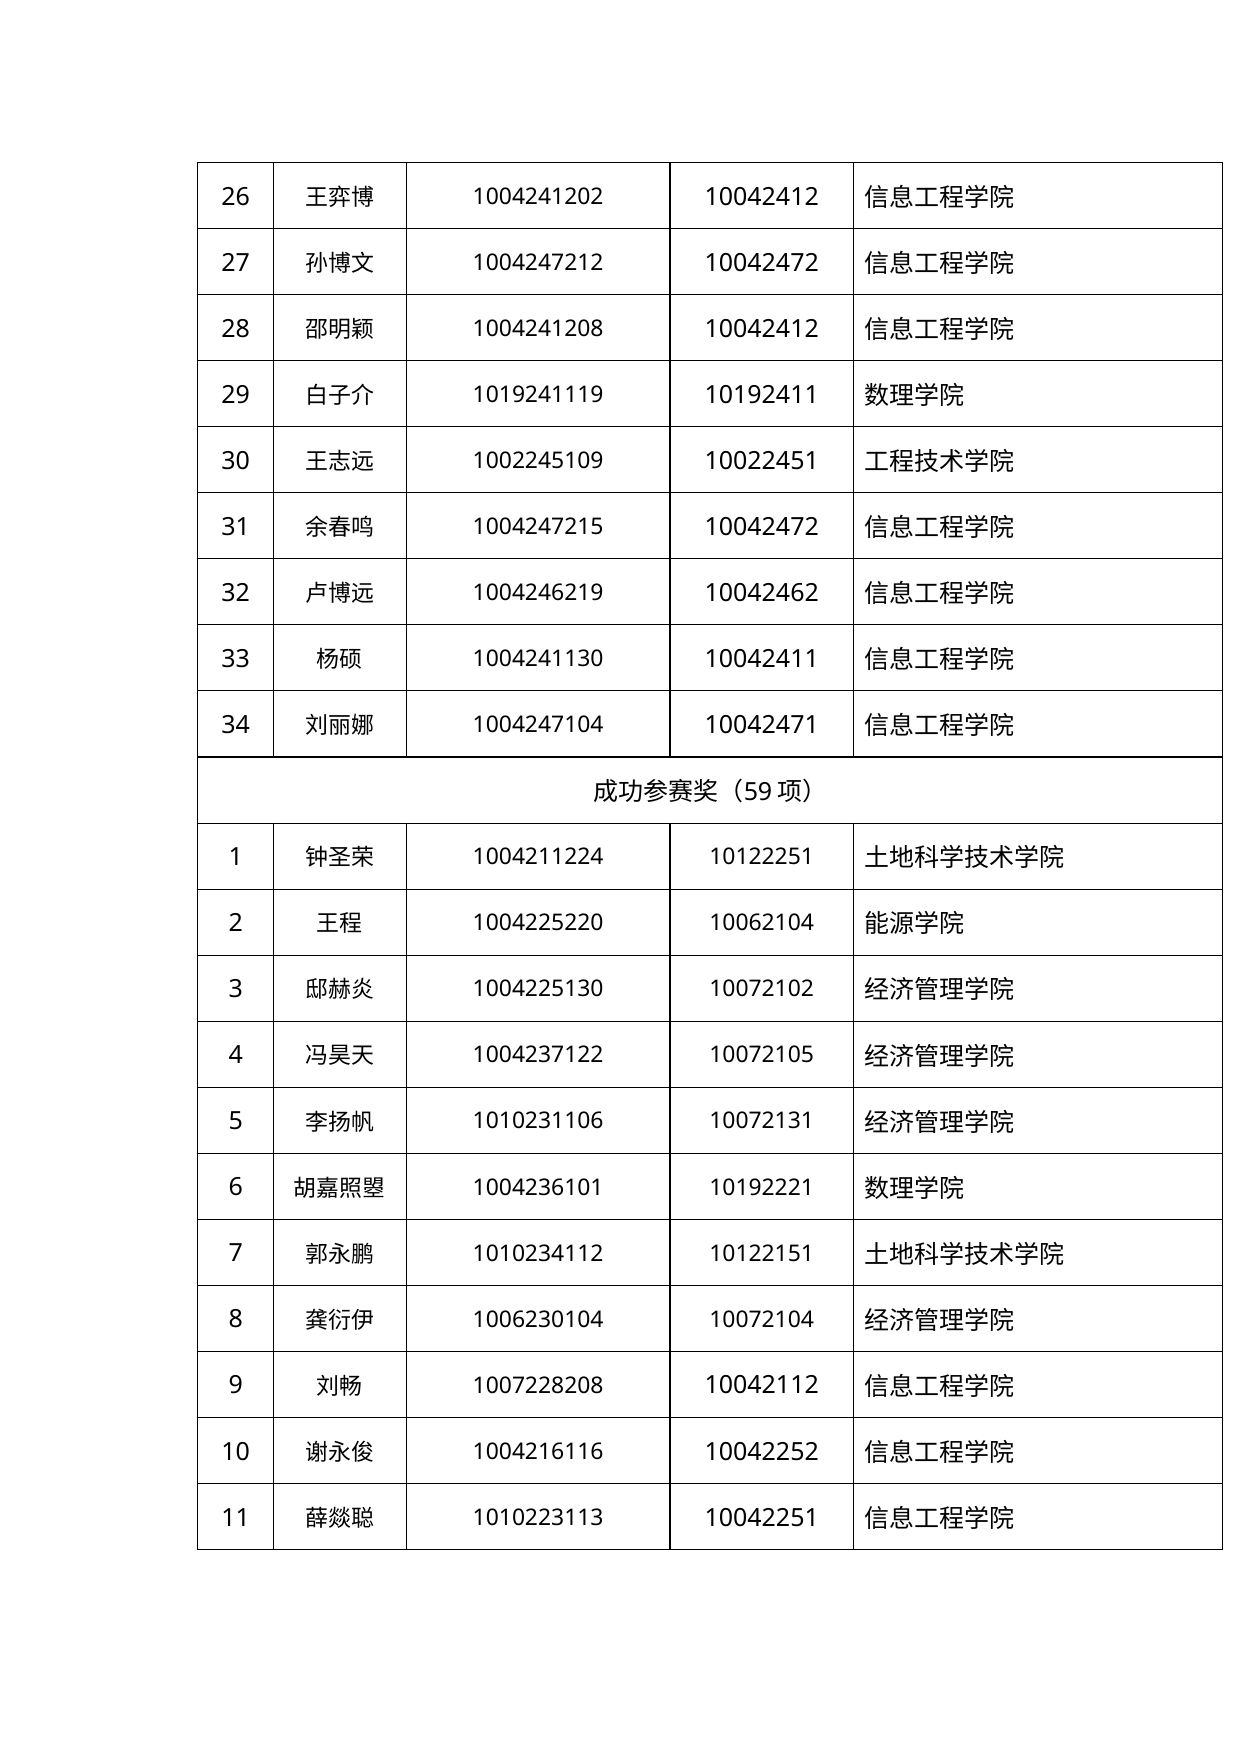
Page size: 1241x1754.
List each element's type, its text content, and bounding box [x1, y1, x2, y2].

table_cell 胡嘉照曌 [274, 1154, 406, 1219]
table_cell 10042112 [671, 1352, 853, 1417]
table_cell 经济管理学院 [854, 956, 1222, 1021]
table_cell 1004225220 [407, 890, 669, 954]
table_cell 信息工程学院 [854, 625, 1222, 690]
table_cell 9 [198, 1352, 273, 1417]
table_cell 2 [198, 890, 273, 954]
table_cell 32 [198, 559, 273, 624]
table_cell 邵明颖 [274, 295, 406, 360]
table_cell 10122251 [671, 824, 853, 888]
table_cell 信息工程学院 [854, 1418, 1222, 1483]
table_cell 刘丽娜 [274, 691, 406, 756]
table_cell 1004225130 [407, 956, 669, 1021]
table_cell 刘畅 [274, 1352, 406, 1417]
table_cell 10042412 [671, 295, 853, 360]
table_cell 10192221 [671, 1154, 853, 1219]
table_cell 10042412 [671, 163, 853, 228]
table_cell 信息工程学院 [854, 691, 1222, 756]
table_cell 1010234112 [407, 1220, 669, 1285]
table_cell 10192411 [671, 361, 853, 426]
table_cell 7 [198, 1220, 273, 1285]
table_cell 10072131 [671, 1088, 853, 1153]
table_cell 土地科学技术学院 [854, 1220, 1222, 1285]
table_cell 1010231106 [407, 1088, 669, 1153]
table_cell 3 [198, 956, 273, 1021]
table_cell 钟圣荣 [274, 824, 406, 888]
table_cell 5 [198, 1088, 273, 1153]
table_cell 10042252 [671, 1418, 853, 1483]
table_cell 1004211224 [407, 824, 669, 888]
table_cell 王志远 [274, 427, 406, 492]
table_cell 经济管理学院 [854, 1022, 1222, 1087]
table_cell 卢博远 [274, 559, 406, 624]
table_cell 10042472 [671, 493, 853, 558]
table_cell 8 [198, 1286, 273, 1351]
table_cell 信息工程学院 [854, 229, 1222, 294]
table_cell 4 [198, 1022, 273, 1087]
table_cell 1004237122 [407, 1022, 669, 1087]
table_cell 10 [198, 1418, 273, 1483]
table_cell 冯昊天 [274, 1022, 406, 1087]
table_cell 33 [198, 625, 273, 690]
table_cell 26 [198, 163, 273, 228]
table_cell 1004246219 [407, 559, 669, 624]
table_cell 薛燚聪 [274, 1484, 406, 1549]
table_cell 6 [198, 1154, 273, 1219]
table_cell 1 [198, 824, 273, 888]
table_cell 10022451 [671, 427, 853, 492]
table_cell 29 [198, 361, 273, 426]
table_cell 经济管理学院 [854, 1088, 1222, 1153]
table_cell 10042411 [671, 625, 853, 690]
table_cell 10042472 [671, 229, 853, 294]
table_cell 11 [198, 1484, 273, 1549]
table_cell 1004216116 [407, 1418, 669, 1483]
table_cell 1010223113 [407, 1484, 669, 1549]
table_cell 1004241208 [407, 295, 669, 360]
table_cell 邸赫炎 [274, 956, 406, 1021]
table_cell 1004241202 [407, 163, 669, 228]
table_cell 10042462 [671, 559, 853, 624]
table_cell 1006230104 [407, 1286, 669, 1351]
table_cell 杨硕 [274, 625, 406, 690]
table_cell 信息工程学院 [854, 163, 1222, 228]
table_cell 10072104 [671, 1286, 853, 1351]
table_cell 能源学院 [854, 890, 1222, 954]
table_cell 王程 [274, 890, 406, 954]
table_cell 数理学院 [854, 361, 1222, 426]
table_cell 27 [198, 229, 273, 294]
table_cell 10062104 [671, 890, 853, 954]
table_cell 王弈博 [274, 163, 406, 228]
table_cell 数理学院 [854, 1154, 1222, 1219]
table_cell 10072102 [671, 956, 853, 1021]
table_cell 土地科学技术学院 [854, 824, 1222, 888]
table_cell 1002245109 [407, 427, 669, 492]
table_cell 龚衍伊 [274, 1286, 406, 1351]
table_cell 谢永俊 [274, 1418, 406, 1483]
table_cell 信息工程学院 [854, 1352, 1222, 1417]
table_cell 1004247104 [407, 691, 669, 756]
table_cell 1004241130 [407, 625, 669, 690]
table_cell 信息工程学院 [854, 559, 1222, 624]
table_cell 10072105 [671, 1022, 853, 1087]
table_cell 郭永鹏 [274, 1220, 406, 1285]
table_cell 28 [198, 295, 273, 360]
table_cell 30 [198, 427, 273, 492]
table_cell 白子介 [274, 361, 406, 426]
table_cell 成功参赛奖（59项） [198, 758, 1222, 822]
table_cell 李扬帆 [274, 1088, 406, 1153]
table_cell 1019241119 [407, 361, 669, 426]
table_cell 孙博文 [274, 229, 406, 294]
table_cell 工程技术学院 [854, 427, 1222, 492]
table_cell 34 [198, 691, 273, 756]
table_cell 31 [198, 493, 273, 558]
table_cell 信息工程学院 [854, 1484, 1222, 1549]
table_cell 余春鸣 [274, 493, 406, 558]
table_cell 10122151 [671, 1220, 853, 1285]
table_cell 10042471 [671, 691, 853, 756]
table_cell 信息工程学院 [854, 493, 1222, 558]
table_cell 1007228208 [407, 1352, 669, 1417]
table_cell 信息工程学院 [854, 295, 1222, 360]
table_cell 1004247215 [407, 493, 669, 558]
table_cell 10042251 [671, 1484, 853, 1549]
table_cell 1004247212 [407, 229, 669, 294]
table_cell 经济管理学院 [854, 1286, 1222, 1351]
table_cell 1004236101 [407, 1154, 669, 1219]
